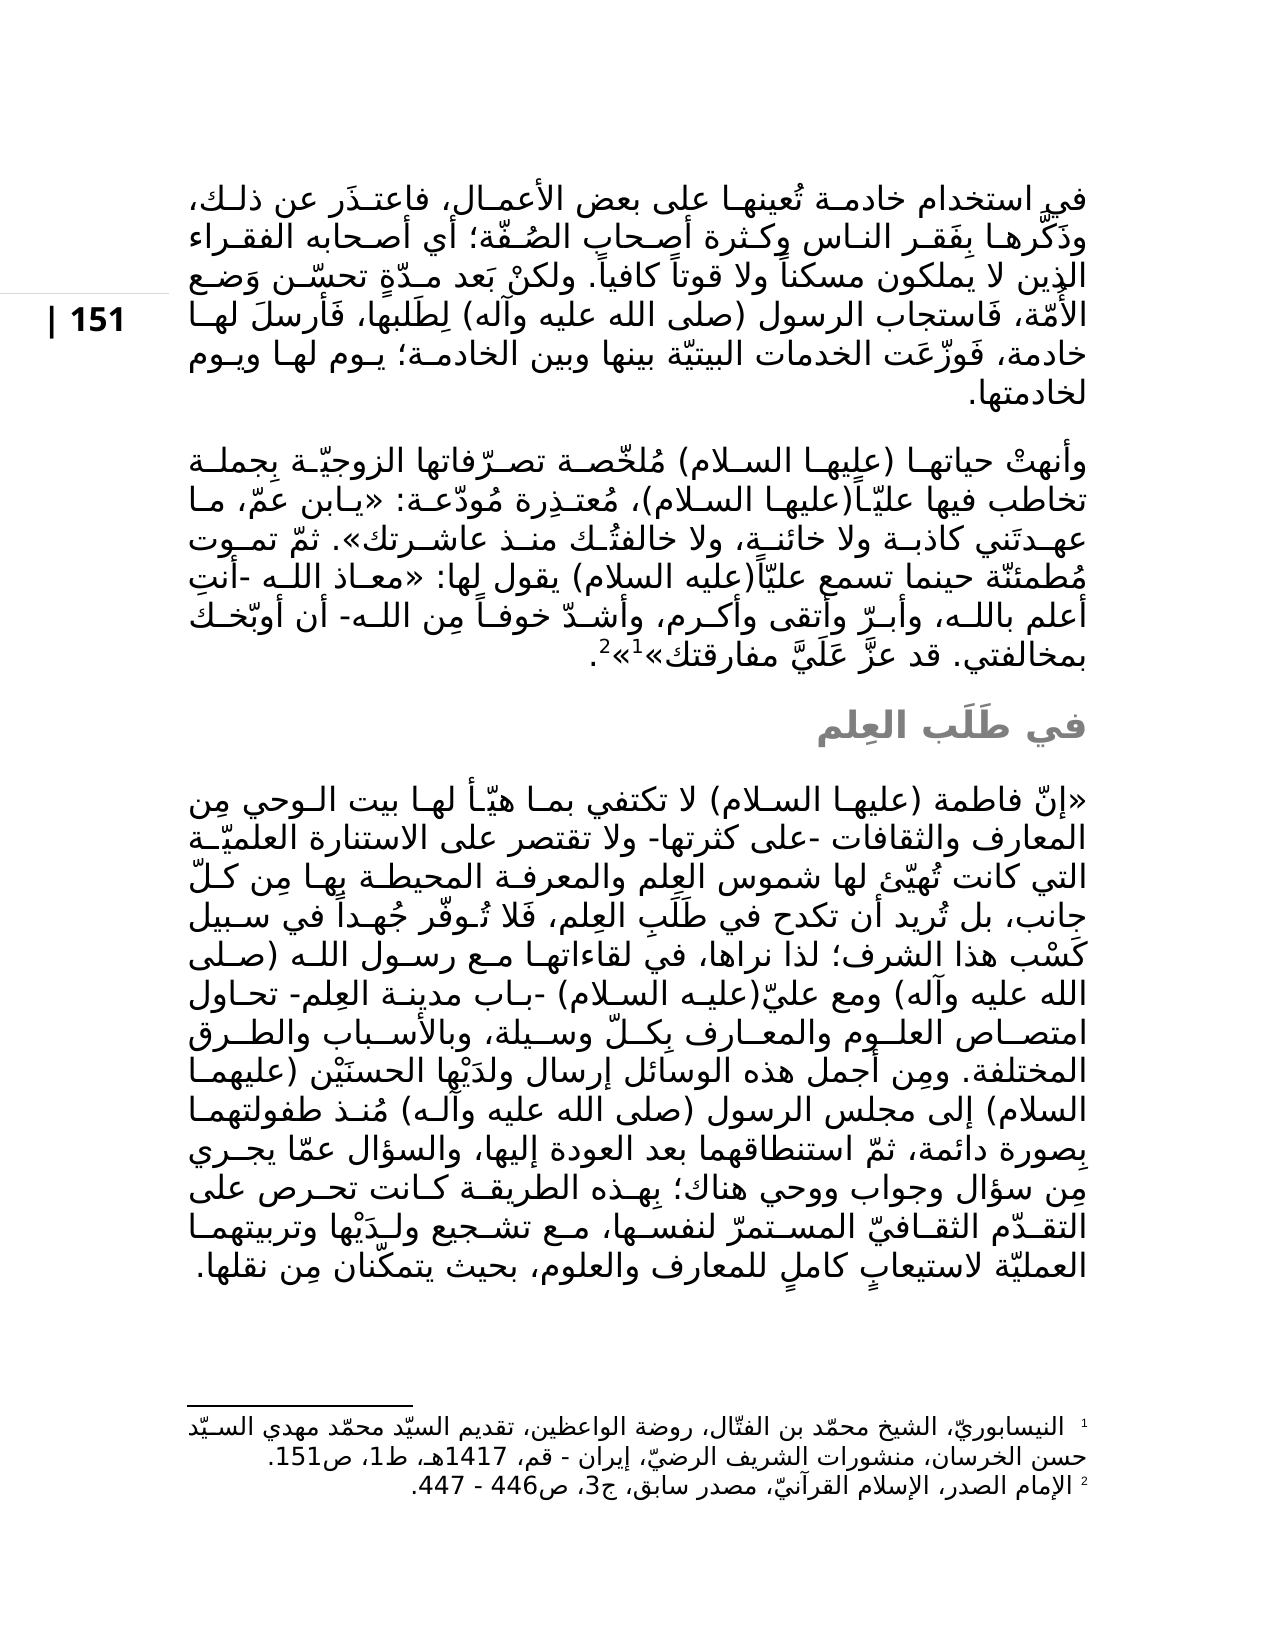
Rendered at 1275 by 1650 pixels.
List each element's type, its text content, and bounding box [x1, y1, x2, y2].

text «إنّ فاطمة (عليها السلام) لا تكتفي بما هيّأ لها بيت الوحي مِن المعارف والثقافات -على كثرتها- ولا تقتصر على الاستنارة العلميّة التي كانت تُهيّئ لها شموس العِلم والمعرفة المحيطة بها مِن كلّ جانب، بل تُريد أن تكدح في طَلَبِ العِلم، فَلا تُوفّر جُهداً في سبيل كَسْب هذا الشرف؛ لذا نراها، في لقاءاتها مع رسول الله (صلى الله عليه وآله) ومع عليّ(عليه السلام) -باب مدينة العِلم- تحاول امتصاص العلوم والمعارف بِكلّ وسيلة، وبالأسباب والطرق المختلفة. ومِن أجمل هذه الوسائل إرسال ولدَيْها الحسنَيْن (عليهما السلام) إلى مجلس الرسول (صلى الله عليه وآله) مُنذ طفولتهما بِصورة دائمة، ثمّ استنطاقهما بعد العودة إليها، والسؤال عمّا يجري مِن سؤال وجواب ووحي هناك؛ بِهذه الطريقة كانت تحرص على التقدّم الثقافيّ المستمرّ لنفسها، مع تشجيع ولدَيْها وتربيتهما العمليّة لاستيعابٍ كاملٍ للمعارف والعلوم، بحيث يتمكّنان مِن نقلها. [187, 780, 1087, 1285]
text وأنهتْ حياتها (عليها السلام) مُلخّصة تصرّفاتها الزوجيّة بِجملة تخاطب فيها عليّاً(عليها السلام)، مُعتذِرة مُودّعة: «يابن عمّ، ما عهدتَني كاذبة ولا خائنة، ولا خالفتُك منذ عاشرتك». ثمّ تموت مُطمئنّة حينما تسمع عليّاً(عليه السلام) يقول لها: «معاذ الله -أنتِ أعلم بالله، وأبرّ وأتقى وأكرم، وأشدّ خوفاً مِن الله- أن أوبّخك بمخالفتي. قد عزَّ عَلَيَّ مفارقتك»». [187, 441, 1087, 674]
subtitle في طَلَب العِلم [187, 704, 1087, 747]
text في استخدام خادمة تُعينها على بعض الأعمال، فاعتذَر عن ذلك، وذَكَّرها بِفَقر الناس وكثرة أصحاب الصُفّة؛ أي أصحابه الفقراء الذين لا يملكون مسكناً ولا قوتاً كافياً. ولكنْ بَعد مدّةٍ تحسّن وَضع الأُمّة، فَاستجاب الرسول (صلى الله عليه وآله) لِطَلبها، فَأرسلَ لها خادمة، فَوزّعَت الخدمات البيتيّة بينها وبين الخادمة؛ يوم لها ويوم لخادمتها. [187, 179, 1087, 412]
